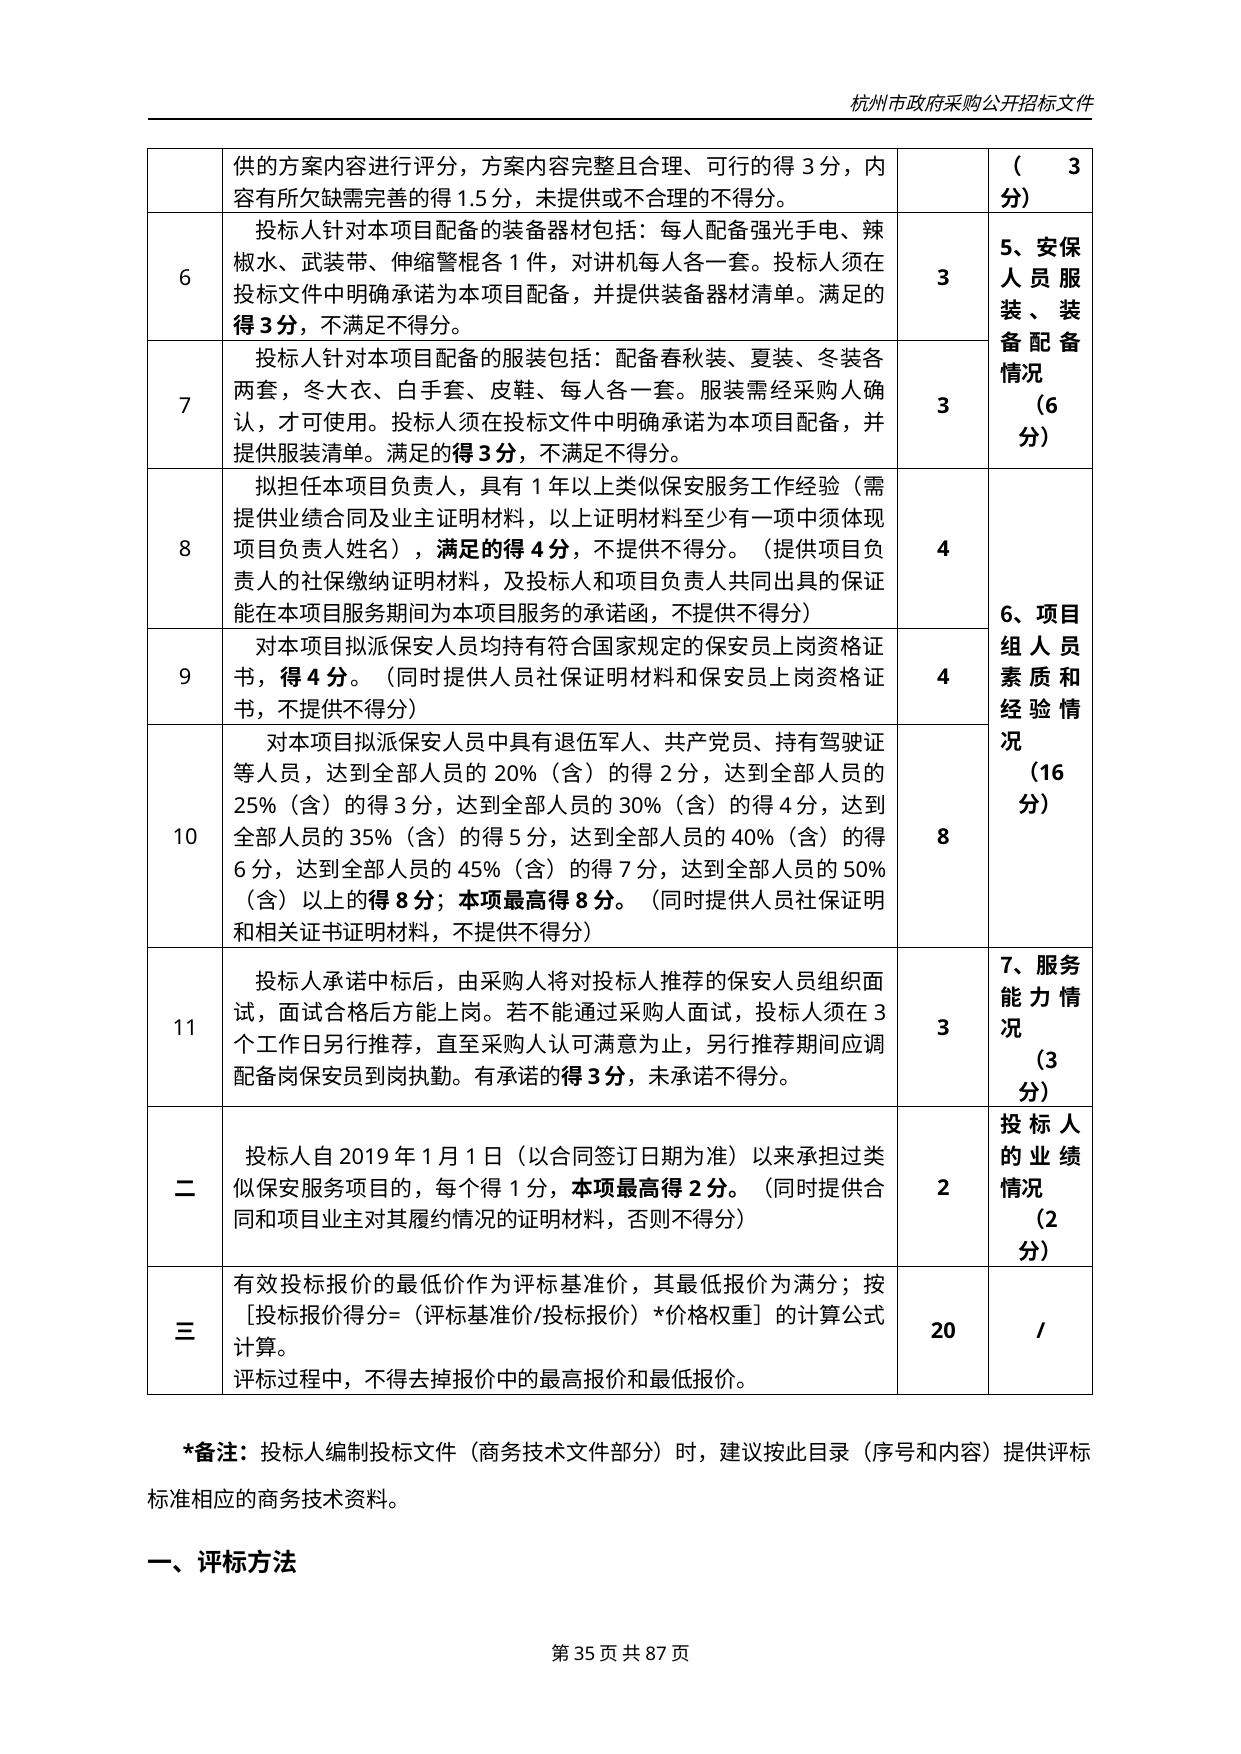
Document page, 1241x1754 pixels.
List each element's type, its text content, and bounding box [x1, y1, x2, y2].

table_cell 7 [148, 341, 222, 468]
table_cell 3 [898, 341, 988, 468]
table_cell 2 [898, 1107, 988, 1266]
table_cell 3 [898, 149, 988, 212]
table_cell 5 [148, 149, 222, 212]
table_cell 对本项目拟派保安人员均持有符合国家规定的保安员上岗资格证书，得4分。（同时提供人员社保证明材料和保安员上岗资格证书，不提供不得分） [223, 629, 897, 724]
table_cell 5、安保人员服装、装备配备情况 （6分） [989, 213, 1092, 468]
table_cell 6 [148, 213, 222, 340]
table_cell 4 [898, 469, 988, 628]
table_cell 3 [898, 213, 988, 340]
table_cell 20 [898, 1267, 988, 1393]
table_cell 投标人的业绩情况 （2分） [989, 1107, 1092, 1266]
table_cell 三 [148, 1267, 222, 1393]
table_cell 二 [148, 1107, 222, 1266]
table_cell 4 [898, 629, 988, 724]
table_cell 11 [148, 948, 222, 1106]
text 一、评标方法 [148, 1542, 1092, 1578]
table_cell 投标人承诺中标后，由采购人将对投标人推荐的保安人员组织面试，面试合格后方能上岗。若不能通过采购人面试，投标人须在3个工作日另行推荐，直至采购人认可满意为止，另行推荐期间应调配备岗保安员到岗执勤。有承诺的得3分，未承诺不得分。 [223, 948, 897, 1106]
table_cell 8 [898, 725, 988, 947]
table_cell 4、培训方案 （3分） [989, 149, 1092, 212]
table_cell 7、服务能力情况 （3分） [989, 948, 1092, 1106]
table_cell 投标人自2019年1月1日（以合同签订日期为准）以来承担过类似保安服务项目的，每个得1分，本项最高得2分。（同时提供合同和项目业主对其履约情况的证明材料，否则不得分） [223, 1107, 897, 1266]
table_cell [223, 149, 897, 212]
table_cell / [989, 1267, 1092, 1393]
table_cell 6、项目组人员素质和经验情况 （16分） [989, 469, 1092, 947]
table_cell 10 [148, 725, 222, 947]
table_cell 3 [898, 948, 988, 1106]
table_cell 8 [148, 469, 222, 628]
table_cell 9 [148, 629, 222, 724]
table_cell 投标人针对本项目配备的装备器材包括：每人配备强光手电、辣椒水、武装带、伸缩警棍各1件，对讲机每人各一套。投标人须在投标文件中明确承诺为本项目配备，并提供装备器材清单。满足的得3分，不满足不得分。 [223, 213, 897, 340]
text *备注：投标人编制投标文件（商务技术文件部分）时，建议按此目录（序号和内容）提供评标标准相应的商务技术资料。 [148, 1434, 1092, 1514]
table_cell 有效投标报价的最低价作为评标基准价，其最低报价为满分；按［投标报价得分=（评标基准价/投标报价）*价格权重］的计算公式计算。 评标过程中，不得去掉报价中的最高报价和最低报价。 [223, 1267, 897, 1393]
table_cell 对本项目拟派保安人员中具有退伍军人、共产党员、持有驾驶证等人员，达到全部人员的20%（含）的得2分，达到全部人员的25%（含）的得3分，达到全部人员的30%（含）的得4分，达到全部人员的35%（含）的得5分，达到全部人员的40%（含）的得6分，达到全部人员的45%（含）的得7分，达到全部人员的50%（含）以上的得8分；本项最高得8分。（同时提供人员社保证明和相关证书证明材料，不提供不得分） [223, 725, 897, 947]
table_cell 拟担任本项目负责人，具有1年以上类似保安服务工作经验（需提供业绩合同及业主证明材料，以上证明材料至少有一项中须体现项目负责人姓名），满足的得4分，不提供不得分。（提供项目负责人的社保缴纳证明材料，及投标人和项目负责人共同出具的保证能在本项目服务期间为本项目服务的承诺函，不提供不得分） [223, 469, 897, 628]
table_cell 投标人针对本项目配备的服装包括：配备春秋装、夏装、冬装各两套，冬大衣、白手套、皮鞋、每人各一套。服装需经采购人确认，才可使用。投标人须在投标文件中明确承诺为本项目配备，并提供服装清单。满足的得3分，不满足不得分。 [223, 341, 897, 468]
